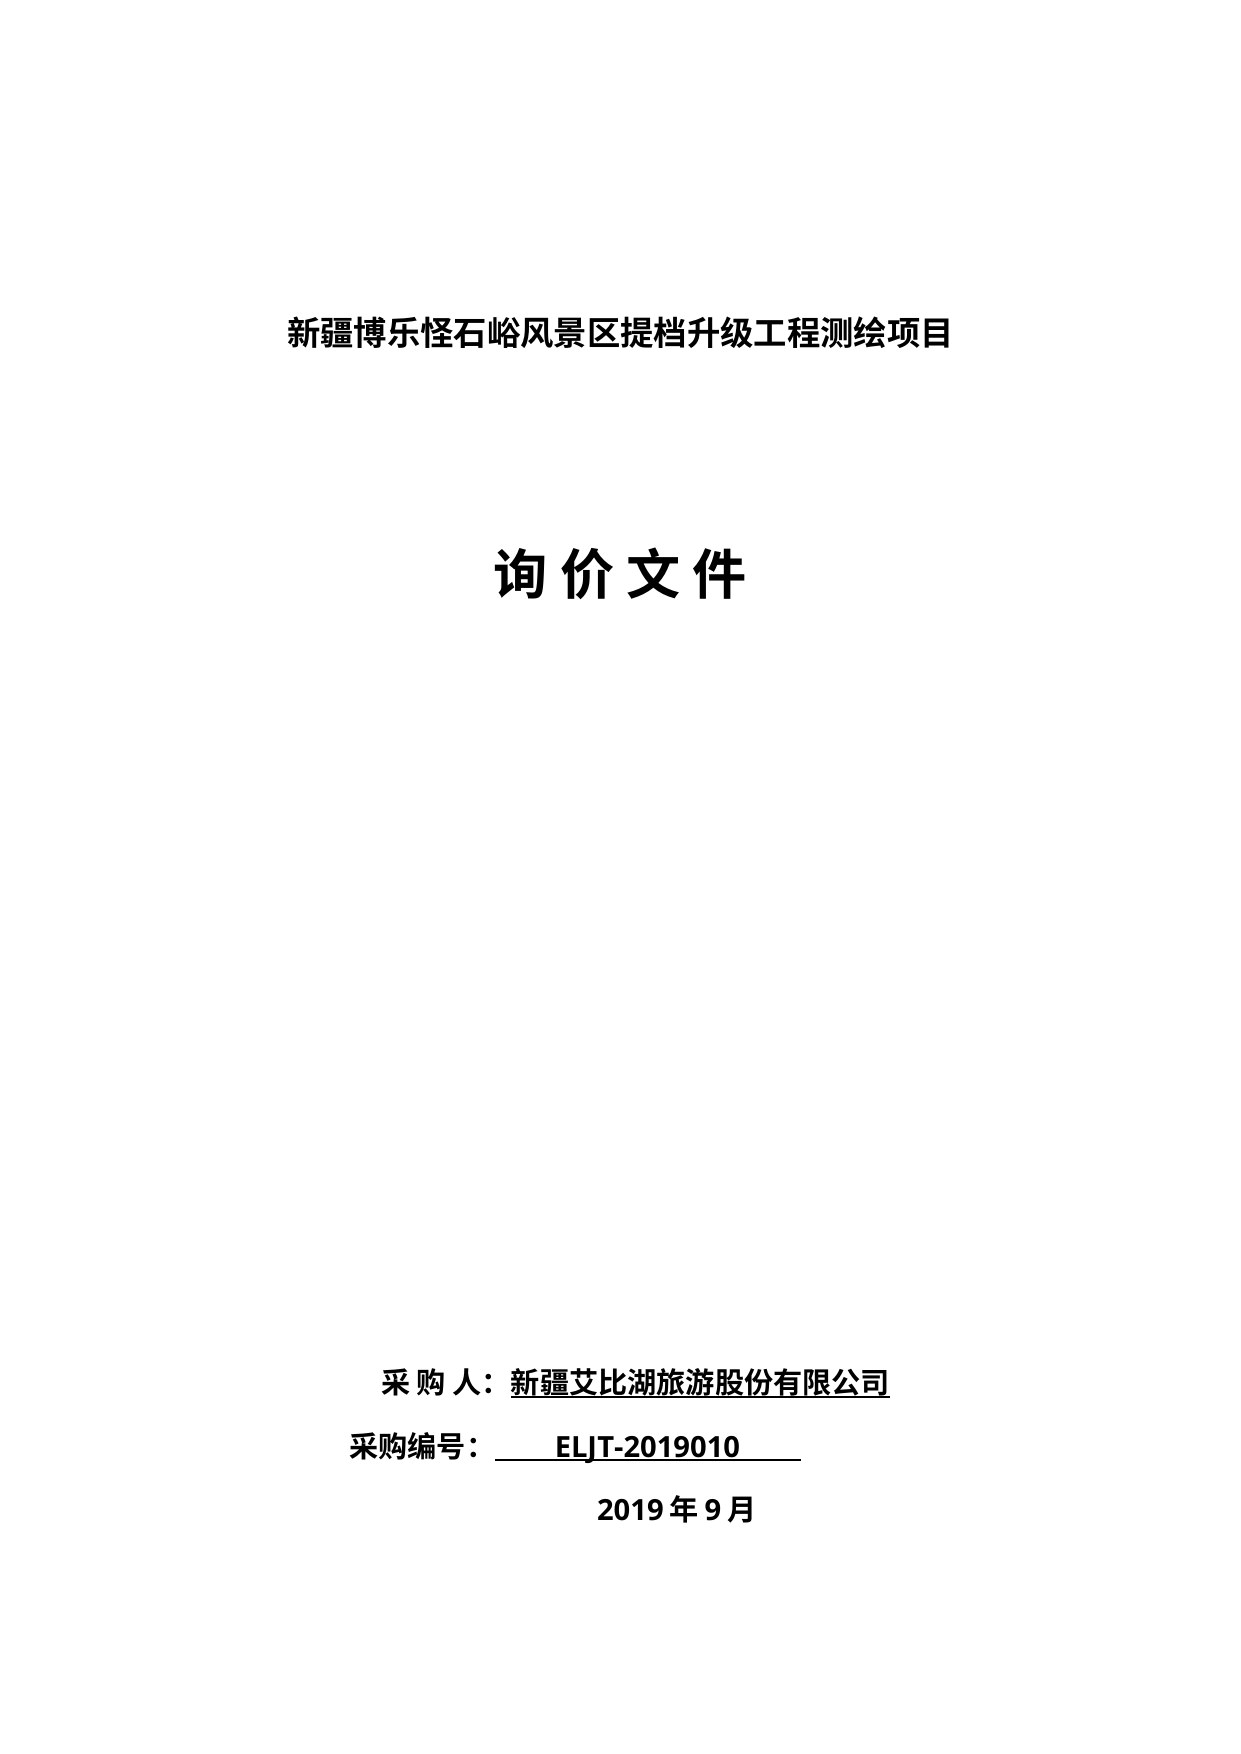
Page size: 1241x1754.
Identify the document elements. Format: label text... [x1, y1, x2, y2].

text 2019年9月 [187, 1486, 1053, 1529]
text 新疆博乐怪石峪风景区提档升级工程测绘项目 [187, 306, 1053, 354]
text 采购编号： ELJT-2019010 [187, 1423, 1053, 1466]
text 采 购 人：新疆艾比湖旅游股份有限公司 [187, 1360, 1053, 1402]
text 询 价 文 件 [187, 532, 1053, 610]
